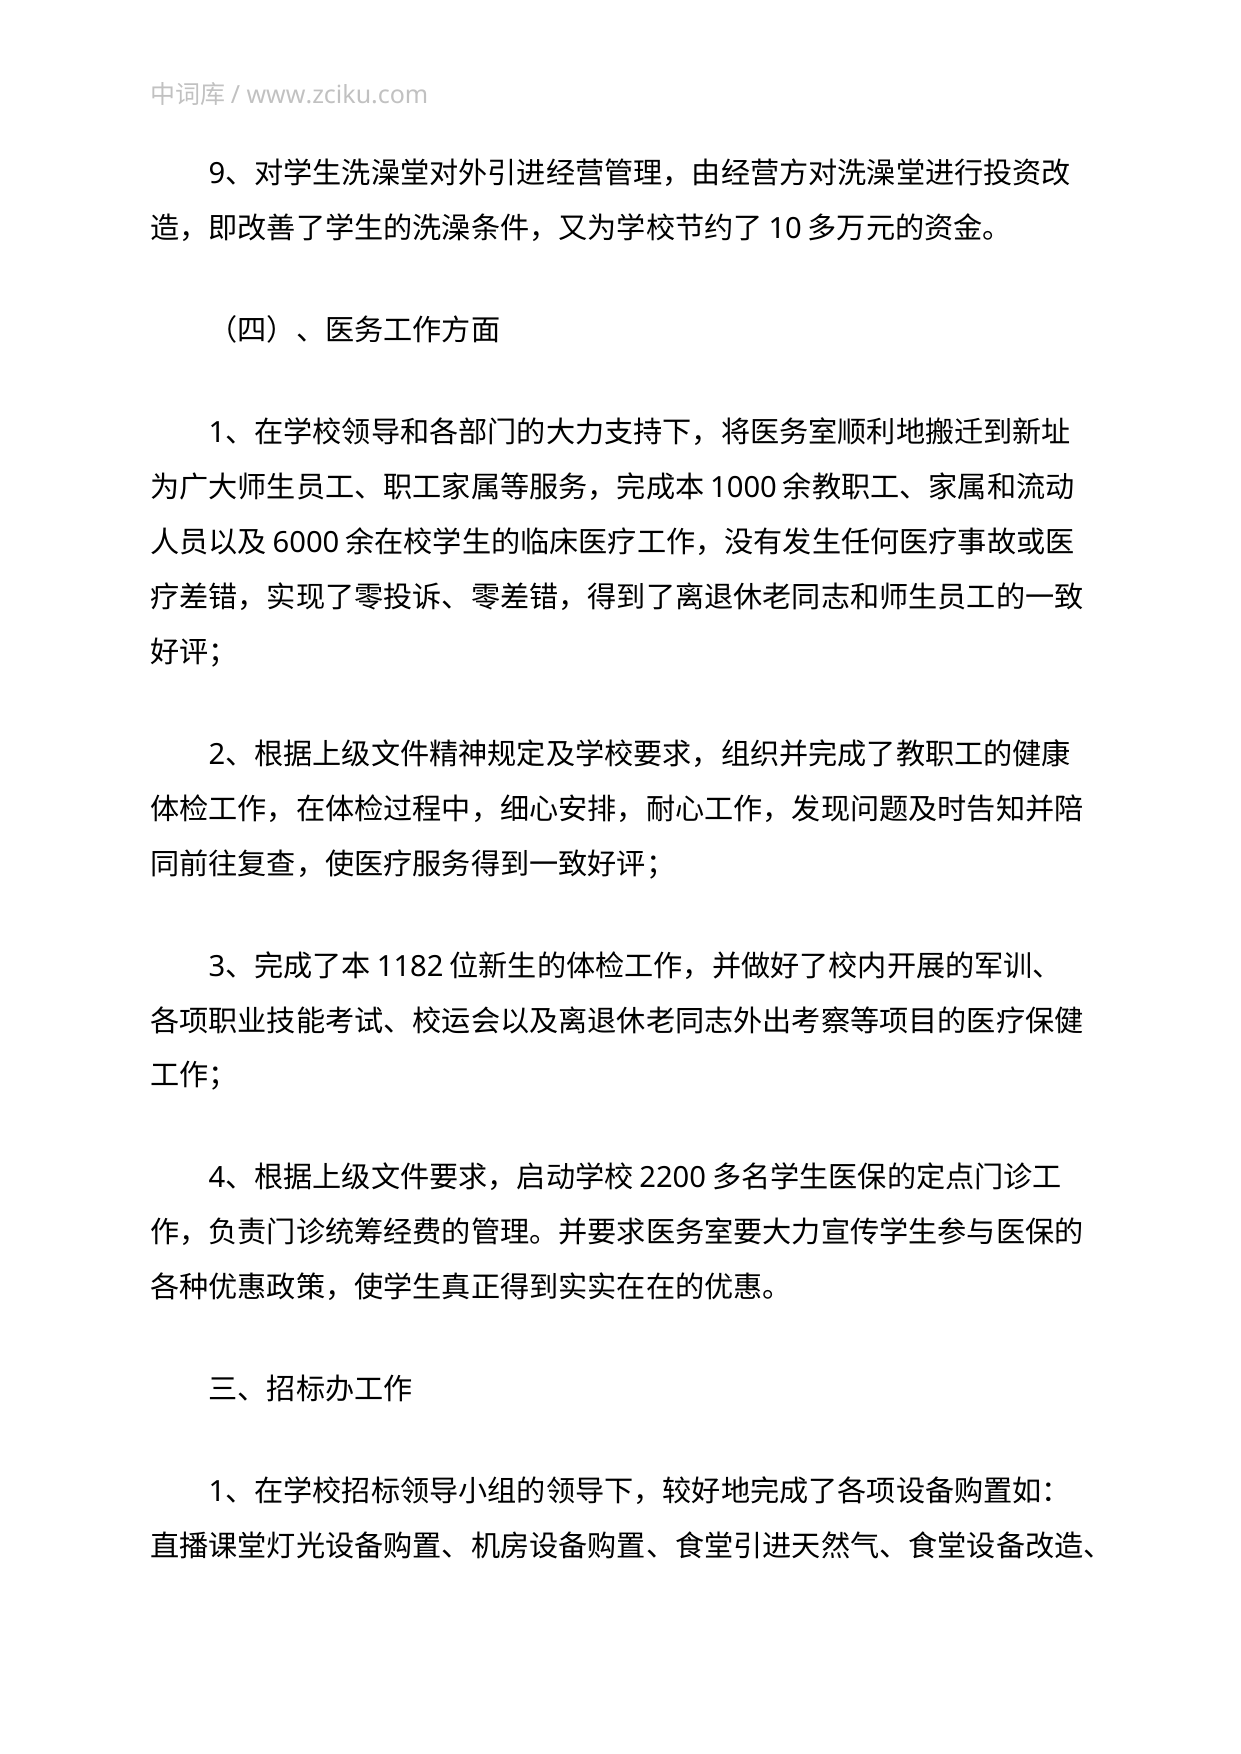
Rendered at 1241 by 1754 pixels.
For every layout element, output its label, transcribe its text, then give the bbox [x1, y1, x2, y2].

text 3、完成了本1182位新生的体检工作，并做好了校内开展的军训、各项职业技能考试、校运会以及离退休老同志外出考察等项目的医疗保健工作； [150, 942, 1090, 1094]
text 1、在学校领导和各部门的大力支持下，将医务室顺利地搬迁到新址为广大师生员工、职工家属等服务，完成本1000余教职工、家属和流动人员以及6000余在校学生的临床医疗工作，没有发生任何医疗事故或医疗差错，实现了零投诉、零差错，得到了离退休老同志和师生员工的一致好评； [150, 409, 1090, 671]
text 三、招标办工作 [150, 1365, 1090, 1408]
text 2、根据上级文件精神规定及学校要求，组织并完成了教职工的健康体检工作，在体检过程中，细心安排，耐心工作，发现问题及时告知并陪同前往复查，使医疗服务得到一致好评； [150, 730, 1090, 883]
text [150, 1467, 1090, 1564]
text （四）、医务工作方面 [150, 307, 1090, 349]
text 4、根据上级文件要求，启动学校2200多名学生医保的定点门诊工作，负责门诊统筹经费的管理。并要求医务室要大力宣传学生参与医保的各种优惠政策，使学生真正得到实实在在的优惠。 [150, 1154, 1090, 1306]
text 9、对学生洗澡堂对外引进经营管理，由经营方对洗澡堂进行投资改造，即改善了学生的洗澡条件，又为学校节约了10多万元的资金。 [150, 150, 1090, 247]
